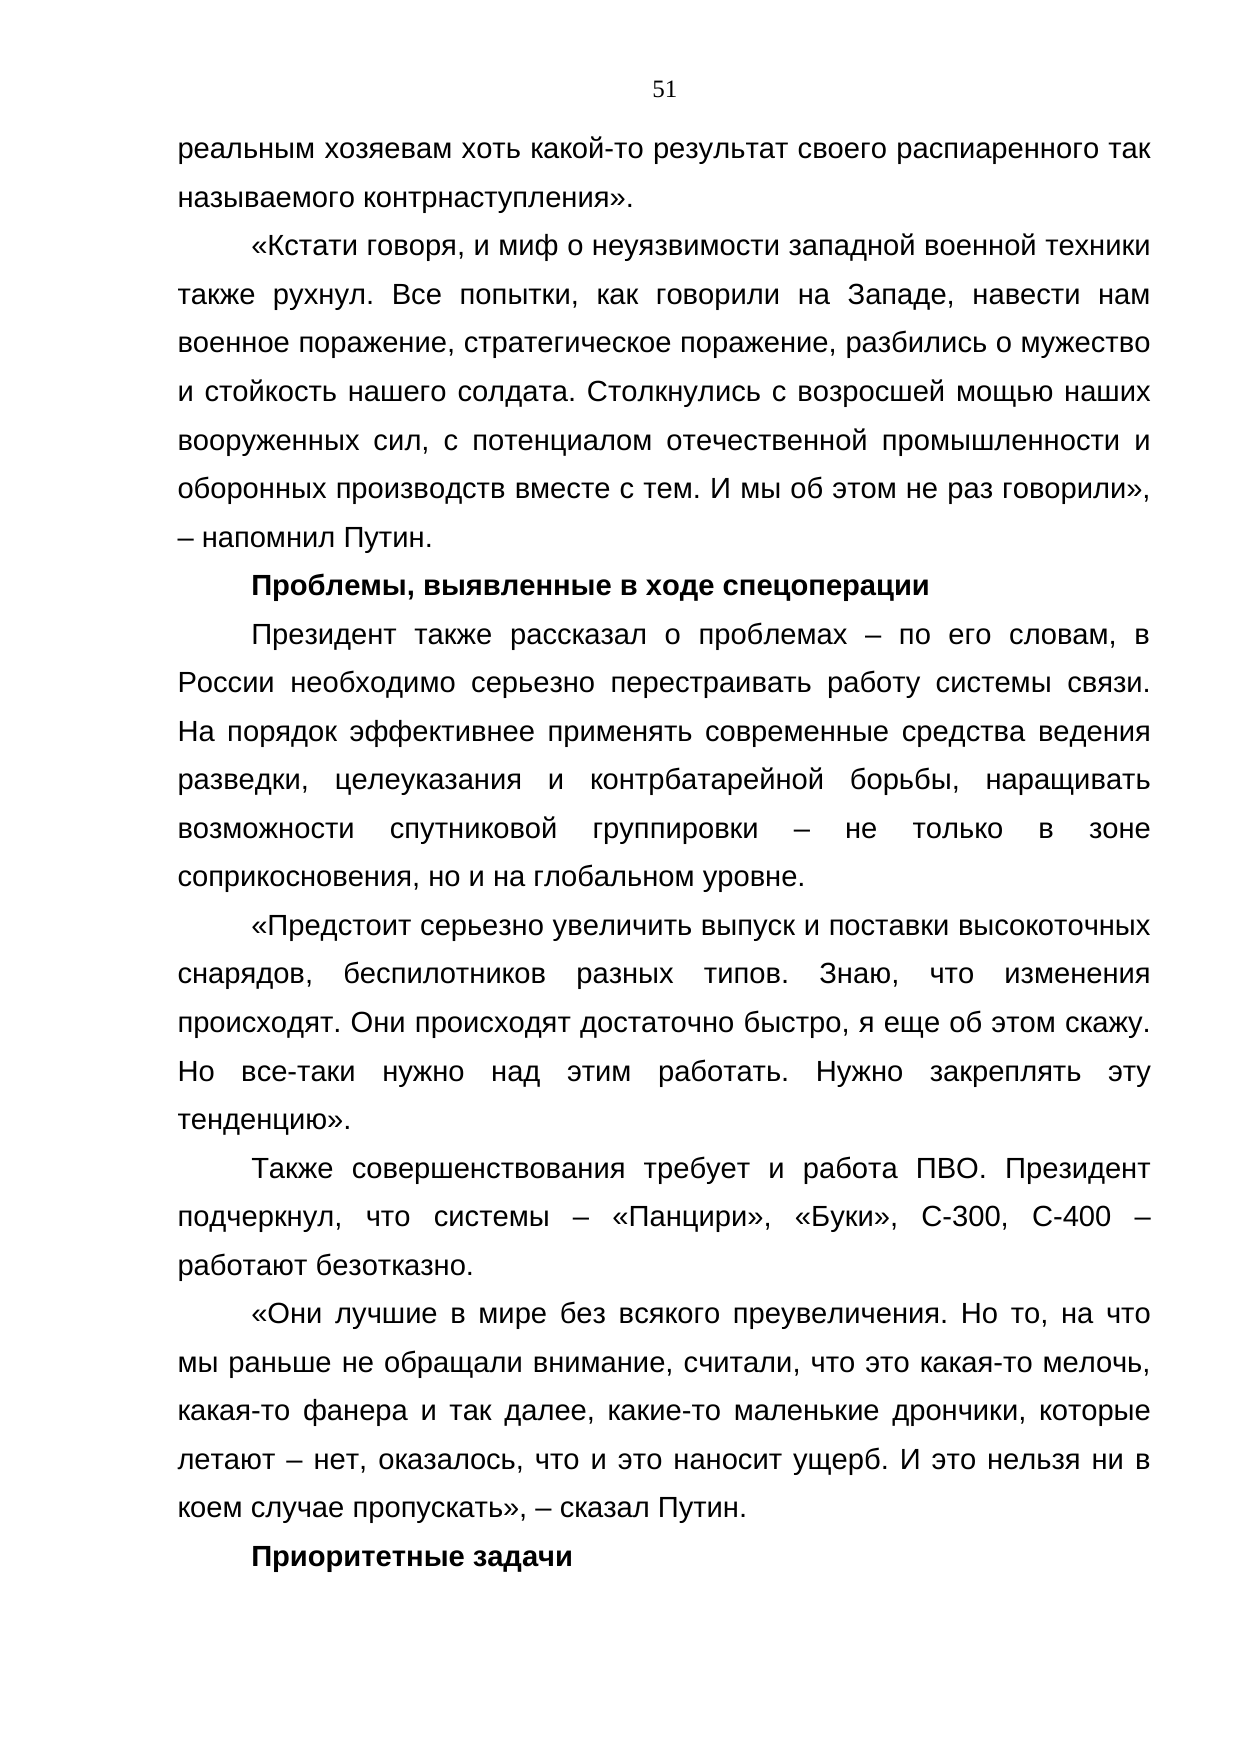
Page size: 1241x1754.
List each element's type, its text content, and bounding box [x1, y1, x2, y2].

text «Предстоит серьезно увеличить выпуск и поставки высокоточных снарядов, беспилотников разных типов. Знаю, что изменения происходят. Они происходят достаточно быстро, я еще об этом скажу. Но все-таки нужно над этим работать. Нужно закреплять эту тенденцию». [177, 908, 1152, 1136]
text Президент также рассказал о проблемах – по его словам, в России необходимо серьезно перестраивать работу системы связи. На порядок эффективнее применять современные средства ведения разведки, целеуказания и контрбатарейной борьбы, наращивать возможности спутниковой группировки – не только в зоне соприкосновения, но и на глобальном уровне. [177, 617, 1152, 893]
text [177, 131, 1152, 213]
text «Они лучшие в мире без всякого преувеличения. Но то, на что мы раньше не обращали внимание, считали, что это какая-то мелочь, какая-то фанера и так далее, какие-то маленькие дрончики, которые летают – нет, оказалось, что и это наносит ущерб. И это нельзя ни в коем случае пропускать», – сказал Путин. [177, 1296, 1152, 1524]
text Также совершенствования требует и работа ПВО. Президент подчеркнул, что системы – «Панцири», «Буки», С-300, С-400 – работают безотказно. [177, 1151, 1152, 1281]
text Приоритетные задачи [177, 1539, 1152, 1572]
text «Кстати говоря, и миф о неуязвимости западной военной техники также рухнул. Все попытки, как говорили на Западе, навести нам военное поражение, стратегическое поражение, разбились о мужество и стойкость нашего солдата. Столкнулись с возросшей мощью наших вооруженных сил, с потенциалом отечественной промышленности и оборонных производств вместе с тем. И мы об этом не раз говорили», – напомнил Путин. [177, 228, 1152, 553]
text Проблемы, выявленные в ходе спецоперации [177, 568, 1152, 602]
